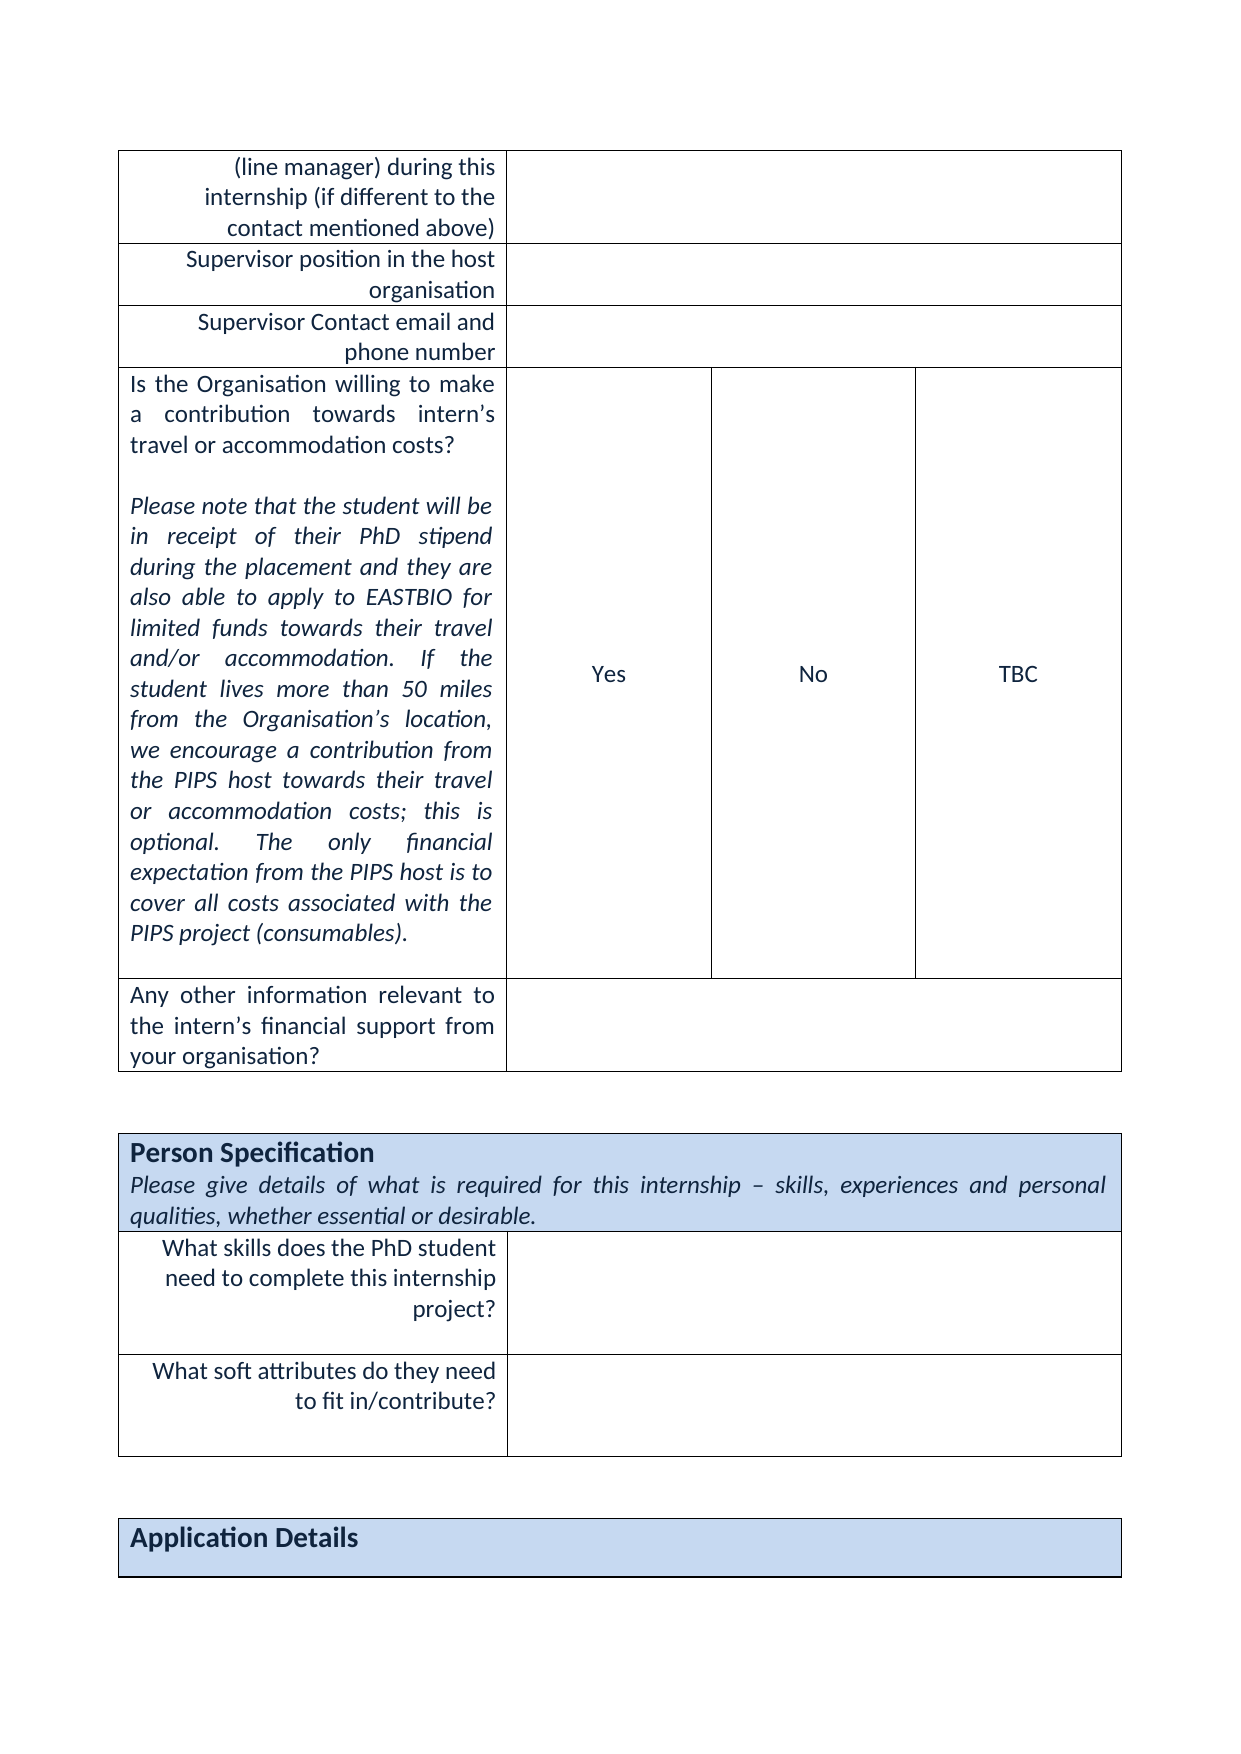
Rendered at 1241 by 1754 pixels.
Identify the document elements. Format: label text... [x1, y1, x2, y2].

table_cell No [712, 368, 915, 978]
table_cell What soft attributes do they need to fit in/contribute? [119, 1355, 507, 1456]
table_cell Supervisor Contact email and phone number [119, 306, 506, 367]
table_cell TBC [916, 368, 1121, 978]
table_cell [507, 306, 1121, 367]
table_cell Yes [507, 368, 711, 978]
table_header Person Specification Please give details of what is required for this internship – skills, experiences and personal qualities, whether essential or desirable. [119, 1134, 1121, 1231]
table_cell [508, 1232, 1121, 1354]
table_cell Supervisor position in the host organisation [119, 244, 506, 305]
table_cell [508, 1355, 1121, 1456]
table_cell Any other information relevant to the intern’s financial support from your organisation? [119, 979, 506, 1071]
table_cell [507, 979, 1121, 1071]
table_cell Is the Organisation willing to make a contribution towards intern’s travel or accommodation costs? Please note that the student will be in receipt of their PhD stipend during the placement and they are also able to apply to EASTBIO for limited funds towards their travel and/or accommodation. If the student lives more than 50 miles from the Organisation’s location, we encourage a contribution from the PIPS host towards their travel or accommodation costs; this is optional. The only financial expectation from the PIPS host is to cover all costs associated with the PIPS project (consumables). [119, 368, 506, 978]
table_cell [507, 151, 1121, 243]
table_cell [507, 244, 1121, 305]
table_cell What skills does the PhD student need to complete this internship project? [119, 1232, 507, 1354]
table_header Application Details [119, 1519, 1121, 1576]
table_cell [119, 151, 506, 243]
